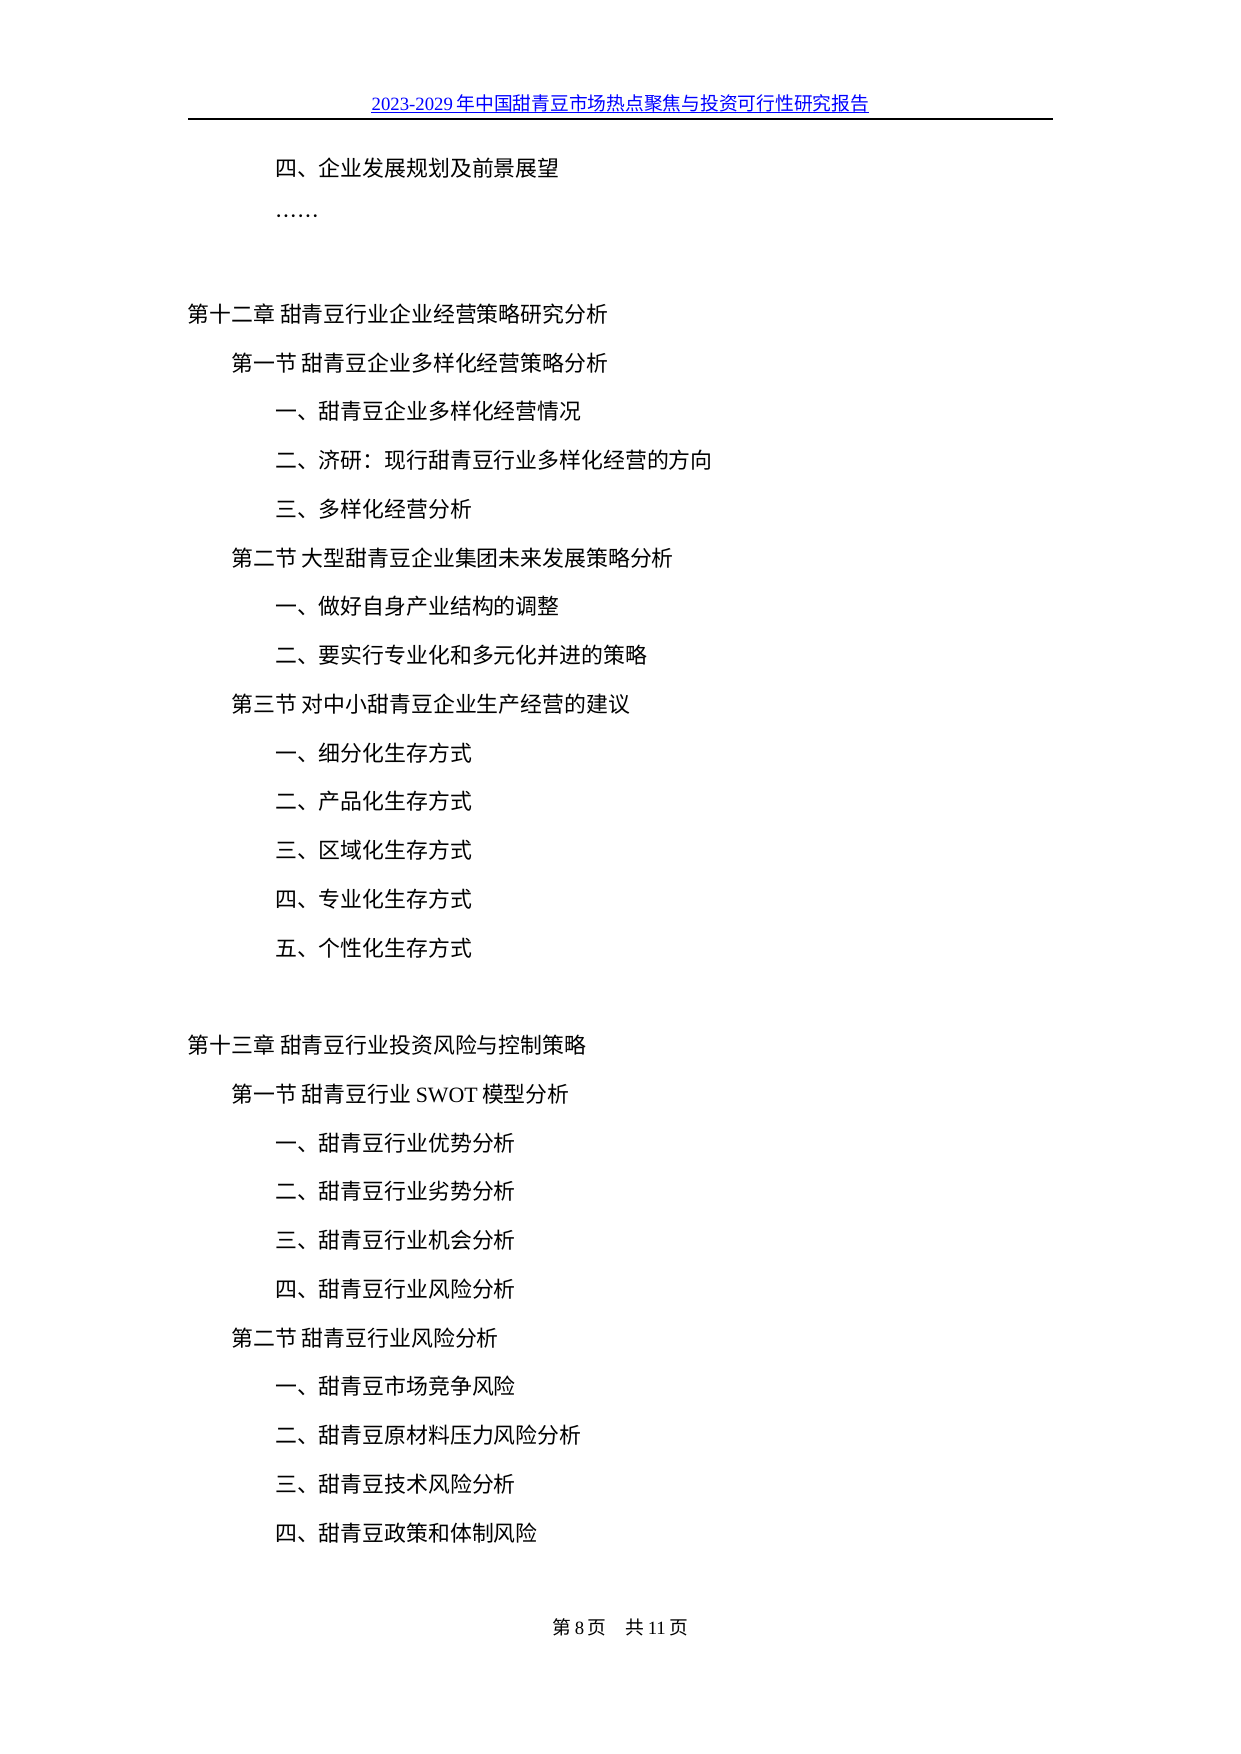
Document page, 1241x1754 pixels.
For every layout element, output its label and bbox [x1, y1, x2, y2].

text [187, 150, 1053, 1548]
